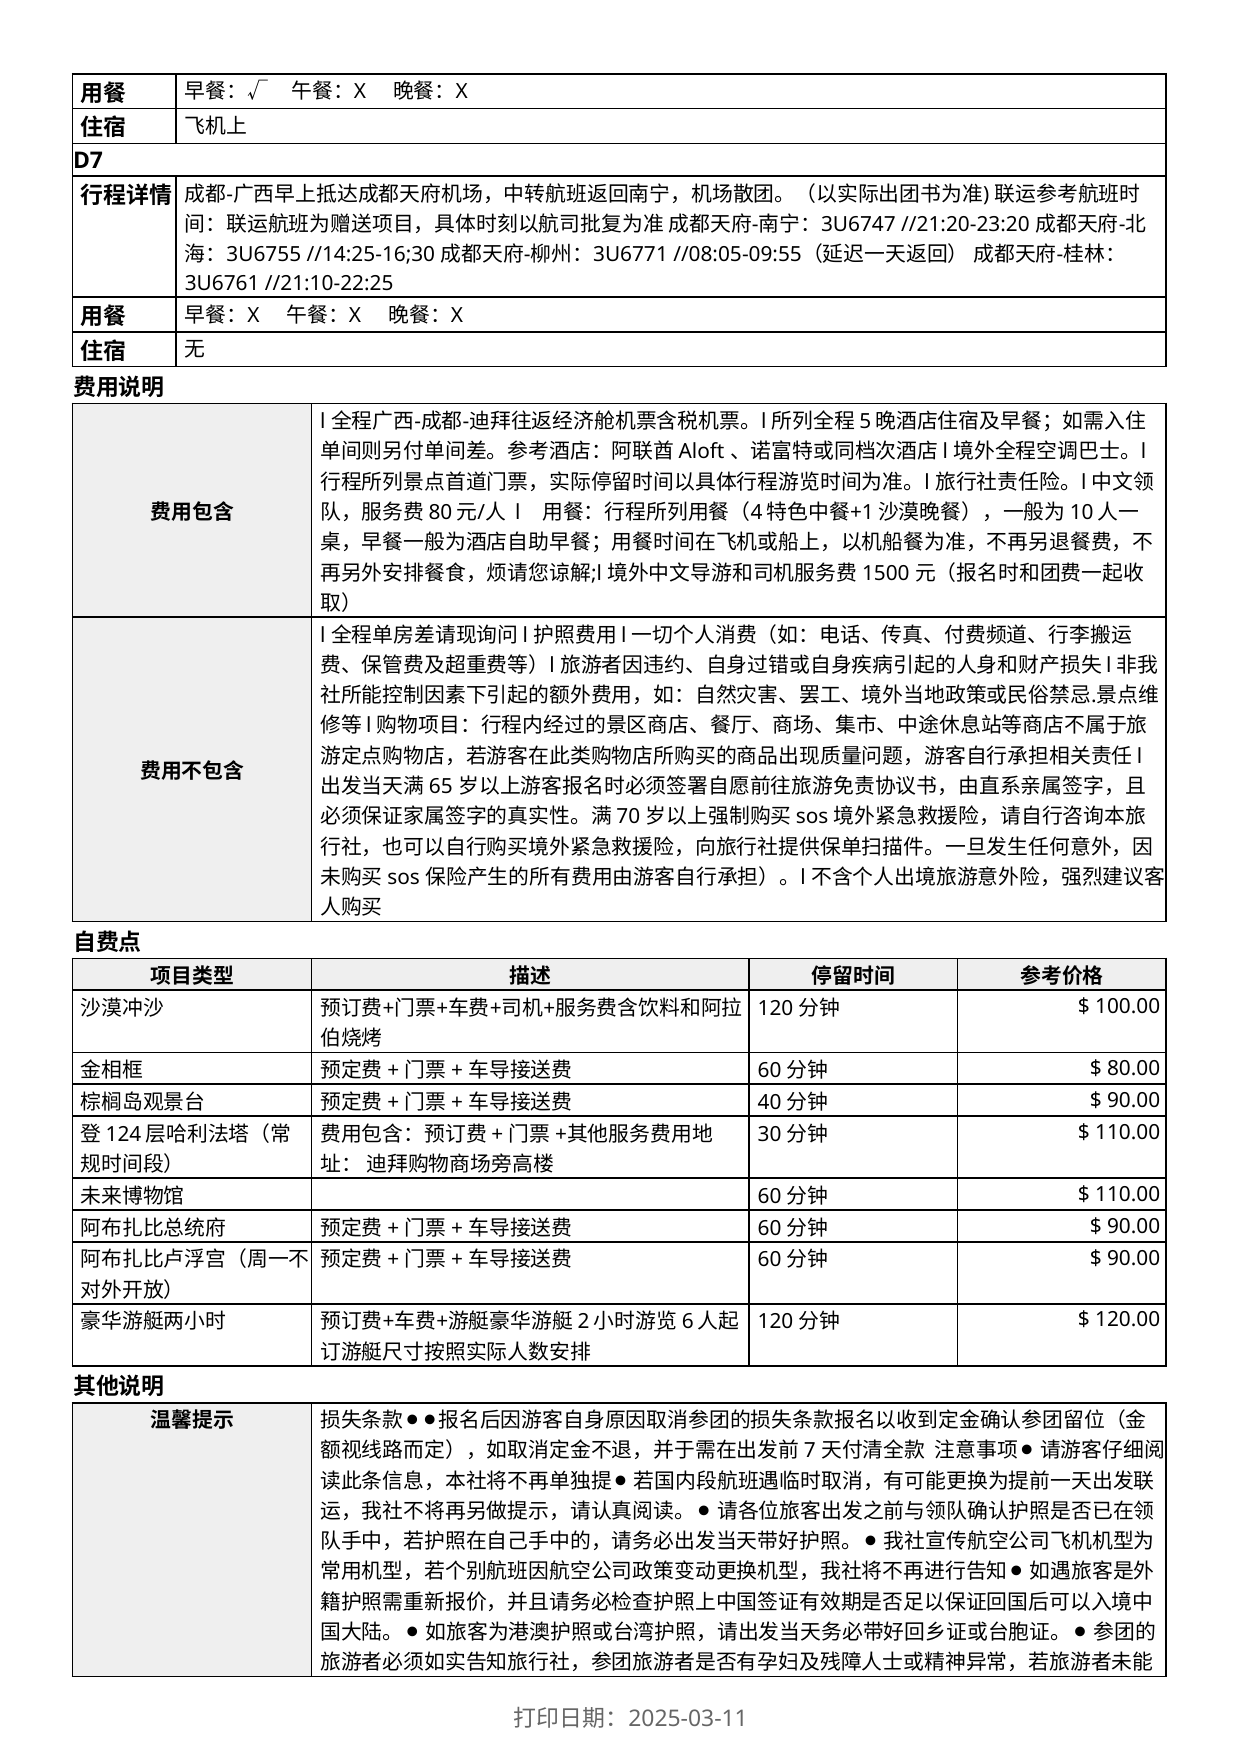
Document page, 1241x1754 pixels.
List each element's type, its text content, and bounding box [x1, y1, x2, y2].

table_cell 住宿 [73, 333, 175, 366]
table_header 停留时间 [750, 959, 957, 989]
text 其他说明 [73, 1368, 1167, 1401]
table_header 描述 [312, 959, 748, 989]
table_cell $ 120.00 [958, 1305, 1165, 1365]
text 费用说明 [73, 368, 1167, 402]
table_header 费用包含 [73, 404, 311, 616]
table_cell 60 分钟 [750, 1211, 957, 1241]
table_header 温馨提示 [73, 1404, 311, 1676]
table_cell 阿布扎比卢浮宫（周一不对外开放） [73, 1243, 311, 1303]
table_header 项目类型 [73, 959, 311, 989]
table_cell $ 110.00 [958, 1179, 1165, 1209]
table_cell 豪华游艇两小时 [73, 1305, 311, 1365]
text 自费点 [73, 923, 1167, 957]
table_cell 30 分钟 [750, 1117, 957, 1177]
table_cell l 全程单房差请现询问 [312, 618, 1165, 921]
table_cell $ 90.00 [958, 1243, 1165, 1303]
table_cell 无 [177, 333, 1165, 366]
table_cell 40 分钟 [750, 1085, 957, 1115]
table_cell 120 分钟 [750, 1305, 957, 1365]
table_cell 预订费+车费+游艇 [312, 1305, 748, 1365]
table_cell [312, 1179, 748, 1209]
table_cell 预定费 + 门票 + 车导接送费 [312, 1243, 748, 1303]
table_cell 用餐 [73, 298, 175, 331]
table_header 损失条款 [312, 1404, 1165, 1676]
table_cell $ 80.00 [958, 1053, 1165, 1083]
table_cell 金相框 [73, 1053, 311, 1083]
table_cell 成都-广西 [177, 177, 1165, 296]
table_cell 60 分钟 [750, 1053, 957, 1083]
table_cell D7 [73, 144, 1165, 175]
table_cell $ 110.00 [958, 1117, 1165, 1177]
table_header 参考价格 [958, 959, 1165, 989]
table_cell 阿布扎比总统府 [73, 1211, 311, 1241]
table_cell 预定费 + 门票 + 车导接送费 [312, 1085, 748, 1115]
table_cell 预订费+门票+车费+司机+服务费 [312, 991, 748, 1051]
table_cell 行程详情 [73, 177, 175, 296]
table_cell 未来博物馆 [73, 1179, 311, 1209]
table_cell $ 90.00 [958, 1211, 1165, 1241]
table_cell 沙漠冲沙 [73, 991, 311, 1051]
table_cell 费用不包含 [73, 618, 311, 921]
table_header l 全程广西-成都-迪拜往返经济舱机票含税机票。 [312, 404, 1165, 616]
table_cell 60 分钟 [750, 1179, 957, 1209]
table_cell 飞机上 [177, 109, 1165, 142]
table_cell 早餐：√ 午餐：X 晚餐：X [177, 75, 1165, 108]
table_cell $ 100.00 [958, 991, 1165, 1051]
table_cell 棕榈岛观景台 [73, 1085, 311, 1115]
table_cell 120 分钟 [750, 991, 957, 1051]
table_cell 预定费 + 门票 + 车导接送费 [312, 1053, 748, 1083]
table_cell 60 分钟 [750, 1243, 957, 1303]
table_cell 住宿 [73, 109, 175, 142]
table_cell 登124层哈利法塔（常规时间段） [73, 1117, 311, 1177]
table_cell 早餐：X 午餐：X 晚餐：X [177, 298, 1165, 331]
table_cell 费用包含：预订费 + 门票 +其他服务费用 [312, 1117, 748, 1177]
table_cell 用餐 [73, 75, 175, 108]
table_cell 预定费 + 门票 + 车导接送费 [312, 1211, 748, 1241]
table_cell $ 90.00 [958, 1085, 1165, 1115]
